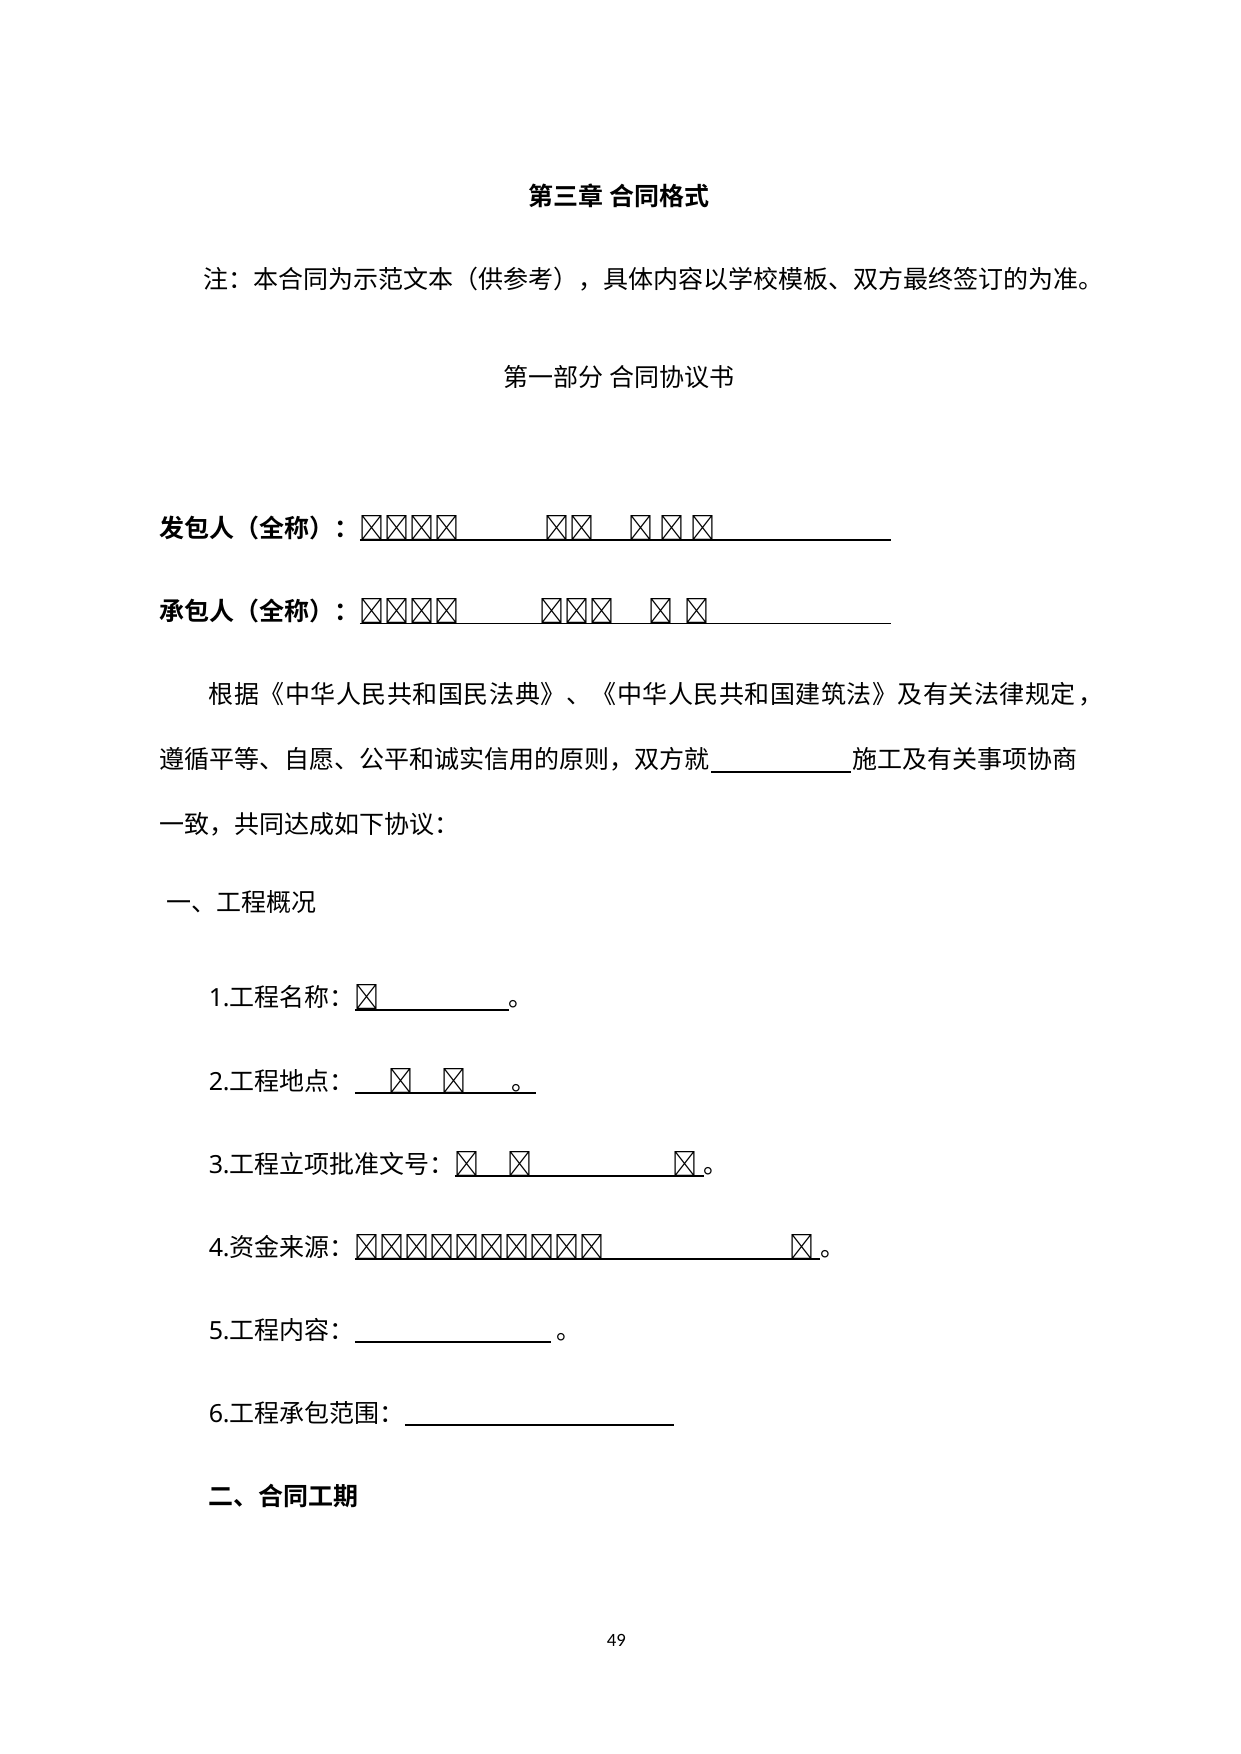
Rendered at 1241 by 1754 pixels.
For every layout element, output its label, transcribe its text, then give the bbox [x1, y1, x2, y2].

text 发包人（全称）：     [159, 494, 1078, 559]
text 1.工程名称： 。 [159, 963, 1078, 1028]
text 第三章 合同格式 [159, 162, 1078, 227]
list 一、工程概况 [159, 868, 1078, 933]
text 第一部分 合同协议书 [159, 343, 1078, 408]
text 5.工程内容： 。 [159, 1296, 1078, 1361]
text 4.资金来源：  。 [159, 1213, 1078, 1278]
text 承包人（全称）：    [159, 577, 1078, 642]
text 根据《中华人民共和国民法典》、《中华人民共和国建筑法》及有关法律规定，遵循平等、自愿、公平和诚实信用的原则，双方就 施工及有关事项协商一致，共同达成如下协议： [159, 660, 1078, 855]
text 注：本合同为示范文本（供参考），具体内容以学校模板、双方最终签订的为准。 [159, 245, 1078, 343]
text 6.工程承包范围： [159, 1379, 1078, 1444]
text 2.工程地点：   。 [159, 1047, 1078, 1112]
text 3.工程立项批准文号：   。 [159, 1130, 1078, 1195]
text 二、合同工期 [159, 1462, 1078, 1527]
